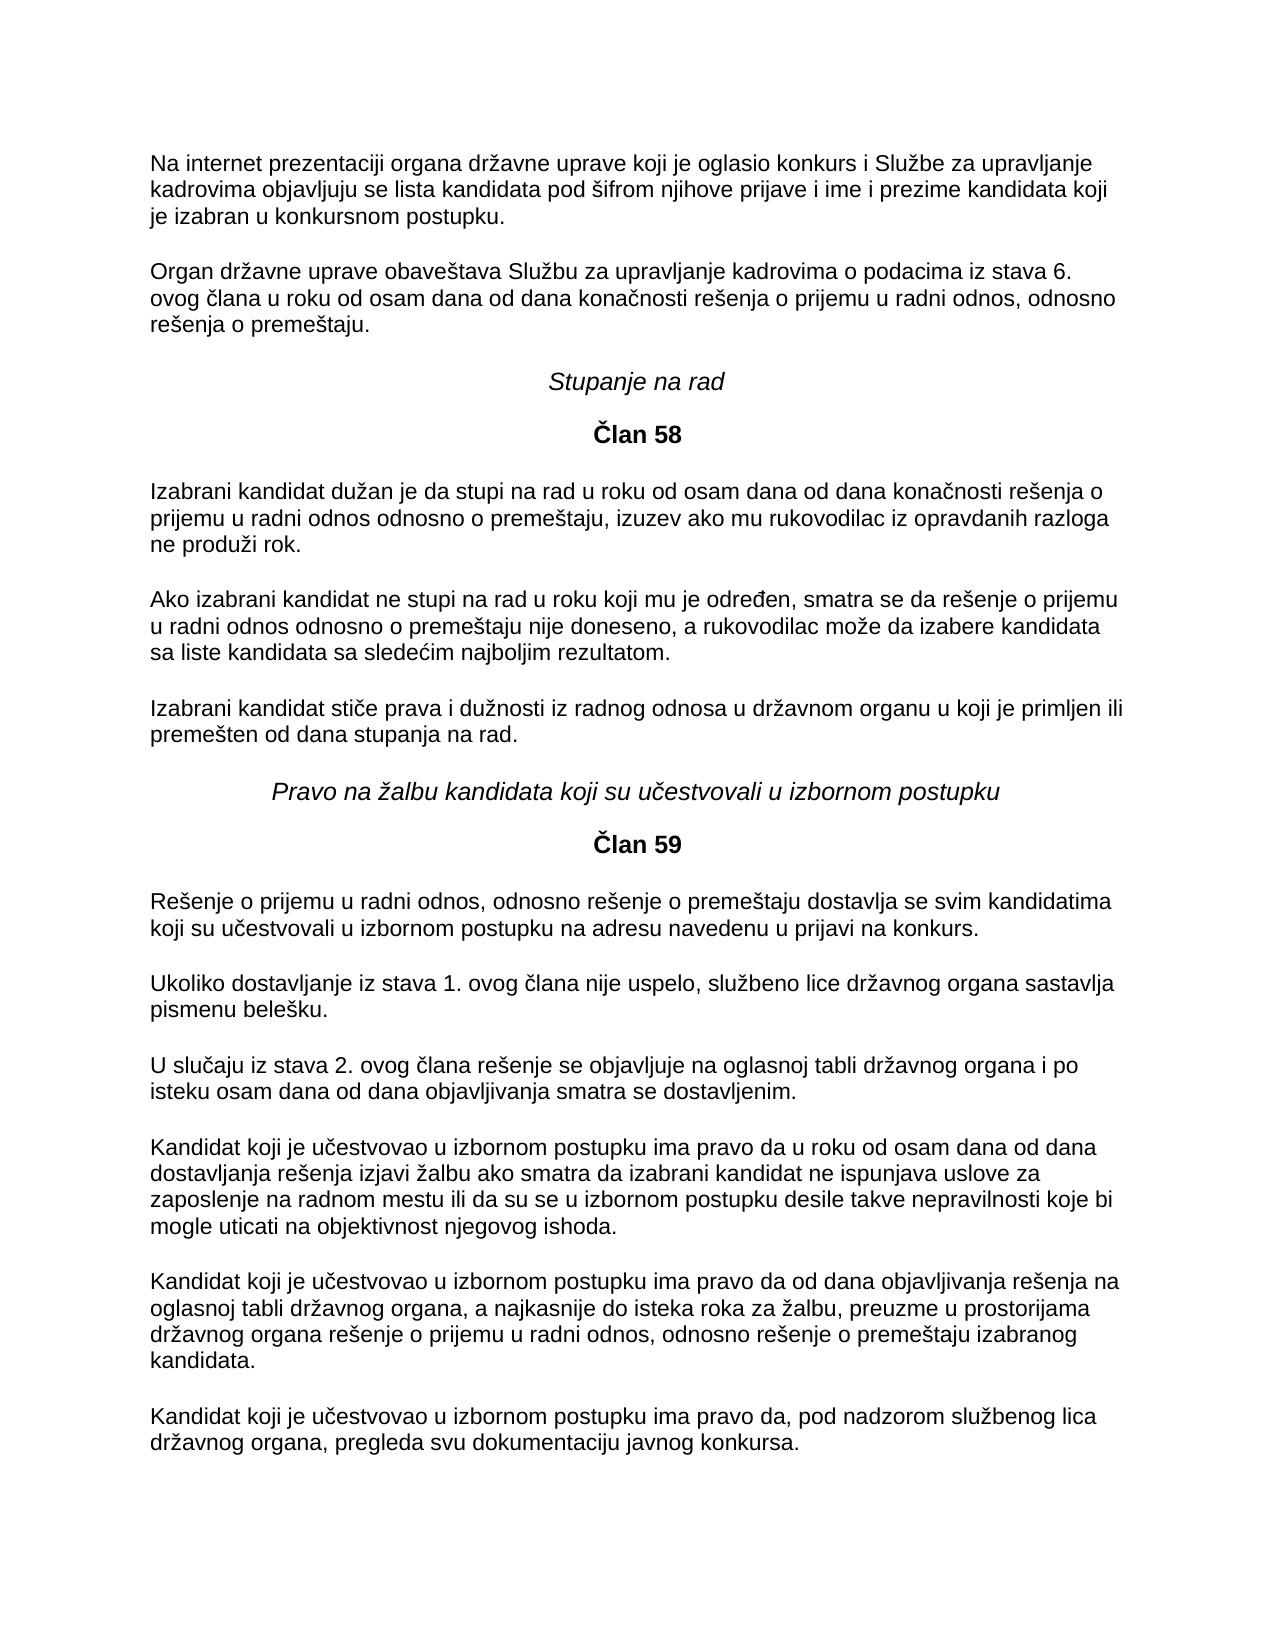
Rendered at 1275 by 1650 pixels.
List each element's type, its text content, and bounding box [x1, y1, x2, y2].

text Kandidat koji je učestvovao u izbornom postupku ima pravo da u roku od osam dana od dana dostavljanja rešenja izjavi žalbu ako smatra da izabrani kandidat ne ispunjava uslove za zaposlenje na radnom mestu ili da su se u izbornom postupku desile takve nepravilnosti koje bi mogle uticati na objektivnost njegovog ishoda. [150, 1134, 1125, 1239]
text U slučaju iz stava 2. ovog člana rešenje se objavljuje na oglasnoj tabli državnog organa i po isteku osam dana od dana objavljivanja smatra se dostavljenim. [150, 1052, 1125, 1104]
text Kandidat koji je učestvovao u izbornom postupku ima pravo da od dana objavljivanja rešenja na oglasnoj tabli državnog organa, a najkasnije do isteka roka za žalbu, preuzme u prostorijama državnog organa rešenje o prijemu u radni odnos, odnosno rešenje o premeštaju izabranog kandidata. [150, 1268, 1125, 1374]
text Pravo na žalbu kandidata koji su učestvovali u izbornom postupku [150, 776, 1125, 805]
text Kandidat koji je učestvovao u izbornom postupku ima pravo da, pod nadzorom službenog lica državnog organa, pregleda svu dokumentaciju javnog konkursa. [150, 1403, 1125, 1456]
text Na internet prezentaciji organa državne uprave koji je oglasio konkurs i Službe za upravljanje kadrovima objavljuju se lista kandidata pod šifrom njihove prijave i ime i prezime kandidata koji je izabran u konkursnom postupku. [150, 150, 1125, 229]
text Rešenje o prijemu u radni odnos, odnosno rešenje o premeštaju dostavlja se svim kandidatima koji su učestvovali u izbornom postupku na adresu navedenu u prijavi na konkurs. [150, 888, 1125, 941]
text Izabrani kandidat stiče prava i dužnosti iz radnog odnosa u državnom organu u koji je primljen ili premešten od dana stupanja na rad. [150, 694, 1125, 747]
text Član 59 [150, 830, 1125, 859]
text Stupanje na rad [150, 366, 1125, 395]
text Član 58 [150, 420, 1125, 449]
text Izabrani kandidat dužan je da stupi na rad u roku od osam dana od dana konačnosti rešenja o prijemu u radni odnos odnosno o premeštaju, izuzev ako mu rukovodilac iz opravdanih razloga ne produži rok. [150, 478, 1125, 557]
text Organ državne uprave obaveštava Službu za upravljanje kadrovima o podacima iz stava 6. ovog člana u roku od osam dana od dana konačnosti rešenja o prijemu u radni odnos, odnosno rešenja o premeštaju. [150, 258, 1125, 337]
text Ukoliko dostavljanje iz stava 1. ovog člana nije uspelo, službeno lice državnog organa sastavlja pismenu belešku. [150, 970, 1125, 1023]
text Ako izabrani kandidat ne stupi na rad u roku koji mu je određen, smatra se da rešenje o prijemu u radni odnos odnosno o premeštaju nije doneseno, a rukovodilac može da izabere kandidata sa liste kandidata sa sledećim najboljim rezultatom. [150, 586, 1125, 665]
